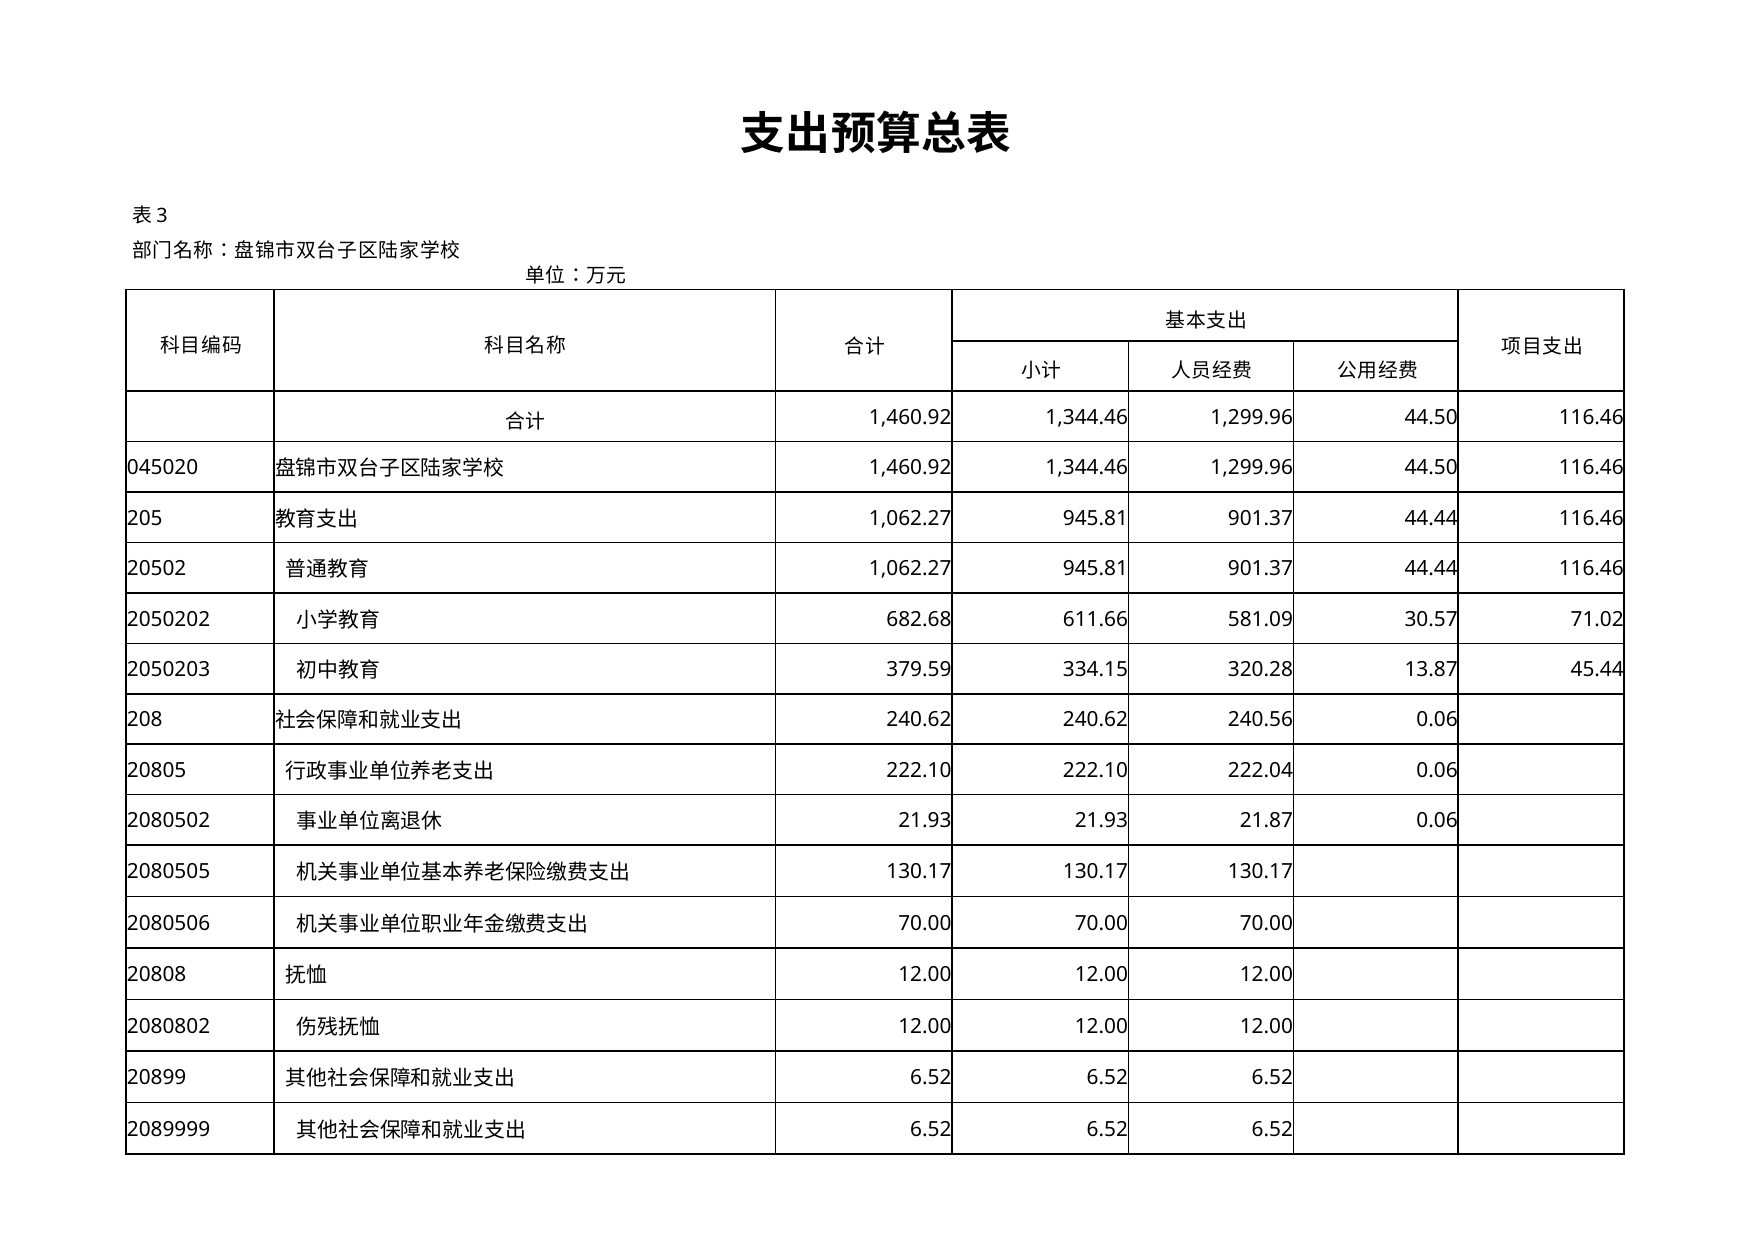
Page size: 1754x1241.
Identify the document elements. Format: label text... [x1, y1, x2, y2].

table_cell 21.93 [953, 795, 1128, 844]
table_cell 901.37 [1129, 493, 1293, 542]
table_cell 小学教育 [275, 594, 775, 642]
table_cell 222.10 [776, 745, 951, 794]
table_cell 379.59 [776, 644, 951, 693]
table_cell 1,299.96 [1129, 392, 1293, 441]
table_header 科目编码 [127, 290, 273, 390]
table_cell 240.62 [953, 695, 1128, 743]
table_cell 6.52 [953, 1103, 1128, 1153]
table_cell 222.04 [1129, 745, 1293, 794]
table_cell 44.44 [1294, 543, 1457, 592]
table_cell [1294, 949, 1457, 998]
table_cell 抚恤 [275, 949, 775, 998]
table_cell 13.87 [1294, 644, 1457, 693]
table_cell 130.17 [776, 846, 951, 896]
table_cell 20808 [127, 949, 273, 998]
table_cell 21.93 [776, 795, 951, 844]
table_cell [1294, 897, 1457, 947]
text 表3 [132, 202, 1626, 228]
table_cell 1,062.27 [776, 543, 951, 592]
table_cell 机关事业单位基本养老保险缴费支出 [275, 846, 775, 896]
table_cell 116.46 [1459, 543, 1623, 592]
table_cell 12.00 [1129, 949, 1293, 998]
table_header 科目名称 [275, 290, 775, 390]
table_cell 20899 [127, 1052, 273, 1101]
table_cell 44.50 [1294, 442, 1457, 491]
table_cell 2050202 [127, 594, 273, 642]
table_cell [1294, 1103, 1457, 1153]
text 部门名称：盘锦市双台子区陆家学校 单位：万元 [132, 236, 1626, 288]
text 支出预算总表 [126, 104, 1626, 161]
table_cell 945.81 [953, 543, 1128, 592]
table_cell 0.06 [1294, 695, 1457, 743]
table_header 基本支出 [953, 290, 1457, 340]
table_cell 1,062.27 [776, 493, 951, 542]
table_cell 208 [127, 695, 273, 743]
table_cell 其他社会保障和就业支出 [275, 1052, 775, 1101]
table_cell 2080802 [127, 1000, 273, 1050]
table_cell 小计 [953, 342, 1128, 390]
table_cell 44.44 [1294, 493, 1457, 542]
table_cell 2080505 [127, 846, 273, 896]
table_cell [1459, 695, 1623, 743]
table_cell [1459, 1000, 1623, 1050]
table_header 项目支出 [1459, 290, 1623, 390]
table_cell 240.62 [776, 695, 951, 743]
table_cell 30.57 [1294, 594, 1457, 642]
table_cell 45.44 [1459, 644, 1623, 693]
table_cell 12.00 [953, 1000, 1128, 1050]
table_cell 事业单位离退休 [275, 795, 775, 844]
table_cell 1,344.46 [953, 442, 1128, 491]
table_cell 116.46 [1459, 392, 1623, 441]
table_cell 1,460.92 [776, 392, 951, 441]
table_cell 320.28 [1129, 644, 1293, 693]
table_cell [1459, 745, 1623, 794]
table_cell [1459, 1103, 1623, 1153]
table_cell 0.06 [1294, 795, 1457, 844]
table_cell 初中教育 [275, 644, 775, 693]
table_cell [1294, 1052, 1457, 1101]
table_cell 20502 [127, 543, 273, 592]
table_cell 21.87 [1129, 795, 1293, 844]
table_cell 581.09 [1129, 594, 1293, 642]
table_cell 12.00 [1129, 1000, 1293, 1050]
table_cell 机关事业单位职业年金缴费支出 [275, 897, 775, 947]
table_cell 盘锦市双台子区陆家学校 [275, 442, 775, 491]
table_header 合计 [776, 290, 951, 390]
table_cell 70.00 [1129, 897, 1293, 947]
table_cell 205 [127, 493, 273, 542]
table_cell 116.46 [1459, 493, 1623, 542]
table_cell [1459, 795, 1623, 844]
table_cell 6.52 [1129, 1052, 1293, 1101]
table_cell 901.37 [1129, 543, 1293, 592]
table_cell 2080502 [127, 795, 273, 844]
table_cell 682.68 [776, 594, 951, 642]
table_cell 普通教育 [275, 543, 775, 592]
table_cell 伤残抚恤 [275, 1000, 775, 1050]
table_cell [1294, 846, 1457, 896]
table_cell 130.17 [953, 846, 1128, 896]
table_cell 6.52 [776, 1103, 951, 1153]
table_cell 240.56 [1129, 695, 1293, 743]
table_cell [1459, 897, 1623, 947]
table_cell [1459, 846, 1623, 896]
table_cell 71.02 [1459, 594, 1623, 642]
table_cell 2050203 [127, 644, 273, 693]
table_cell 0.06 [1294, 745, 1457, 794]
table_cell 20805 [127, 745, 273, 794]
table_cell 2089999 [127, 1103, 273, 1153]
table_cell 1,299.96 [1129, 442, 1293, 491]
table_cell 社会保障和就业支出 [275, 695, 775, 743]
table_cell 44.50 [1294, 392, 1457, 441]
table_cell 其他社会保障和就业支出 [275, 1103, 775, 1153]
table_cell 合计 [275, 392, 775, 441]
table_cell 人员经费 [1129, 342, 1293, 390]
table_cell 334.15 [953, 644, 1128, 693]
table_cell 12.00 [776, 1000, 951, 1050]
table_cell 公用经费 [1294, 342, 1457, 390]
table_cell 1,460.92 [776, 442, 951, 491]
table_cell 116.46 [1459, 442, 1623, 491]
table_cell 12.00 [776, 949, 951, 998]
table_cell 行政事业单位养老支出 [275, 745, 775, 794]
table_cell 045020 [127, 442, 273, 491]
table_cell [1459, 949, 1623, 998]
table_cell 12.00 [953, 949, 1128, 998]
table_cell 945.81 [953, 493, 1128, 542]
table_cell 1,344.46 [953, 392, 1128, 441]
table_cell 2080506 [127, 897, 273, 947]
table_cell 611.66 [953, 594, 1128, 642]
table_cell 70.00 [953, 897, 1128, 947]
table_cell 6.52 [953, 1052, 1128, 1101]
table_cell 222.10 [953, 745, 1128, 794]
table_cell 教育支出 [275, 493, 775, 542]
table_cell 6.52 [776, 1052, 951, 1101]
table_cell [127, 392, 273, 441]
table_cell [1294, 1000, 1457, 1050]
table_cell 70.00 [776, 897, 951, 947]
table_cell [1459, 1052, 1623, 1101]
table_cell 130.17 [1129, 846, 1293, 896]
table_cell 6.52 [1129, 1103, 1293, 1153]
